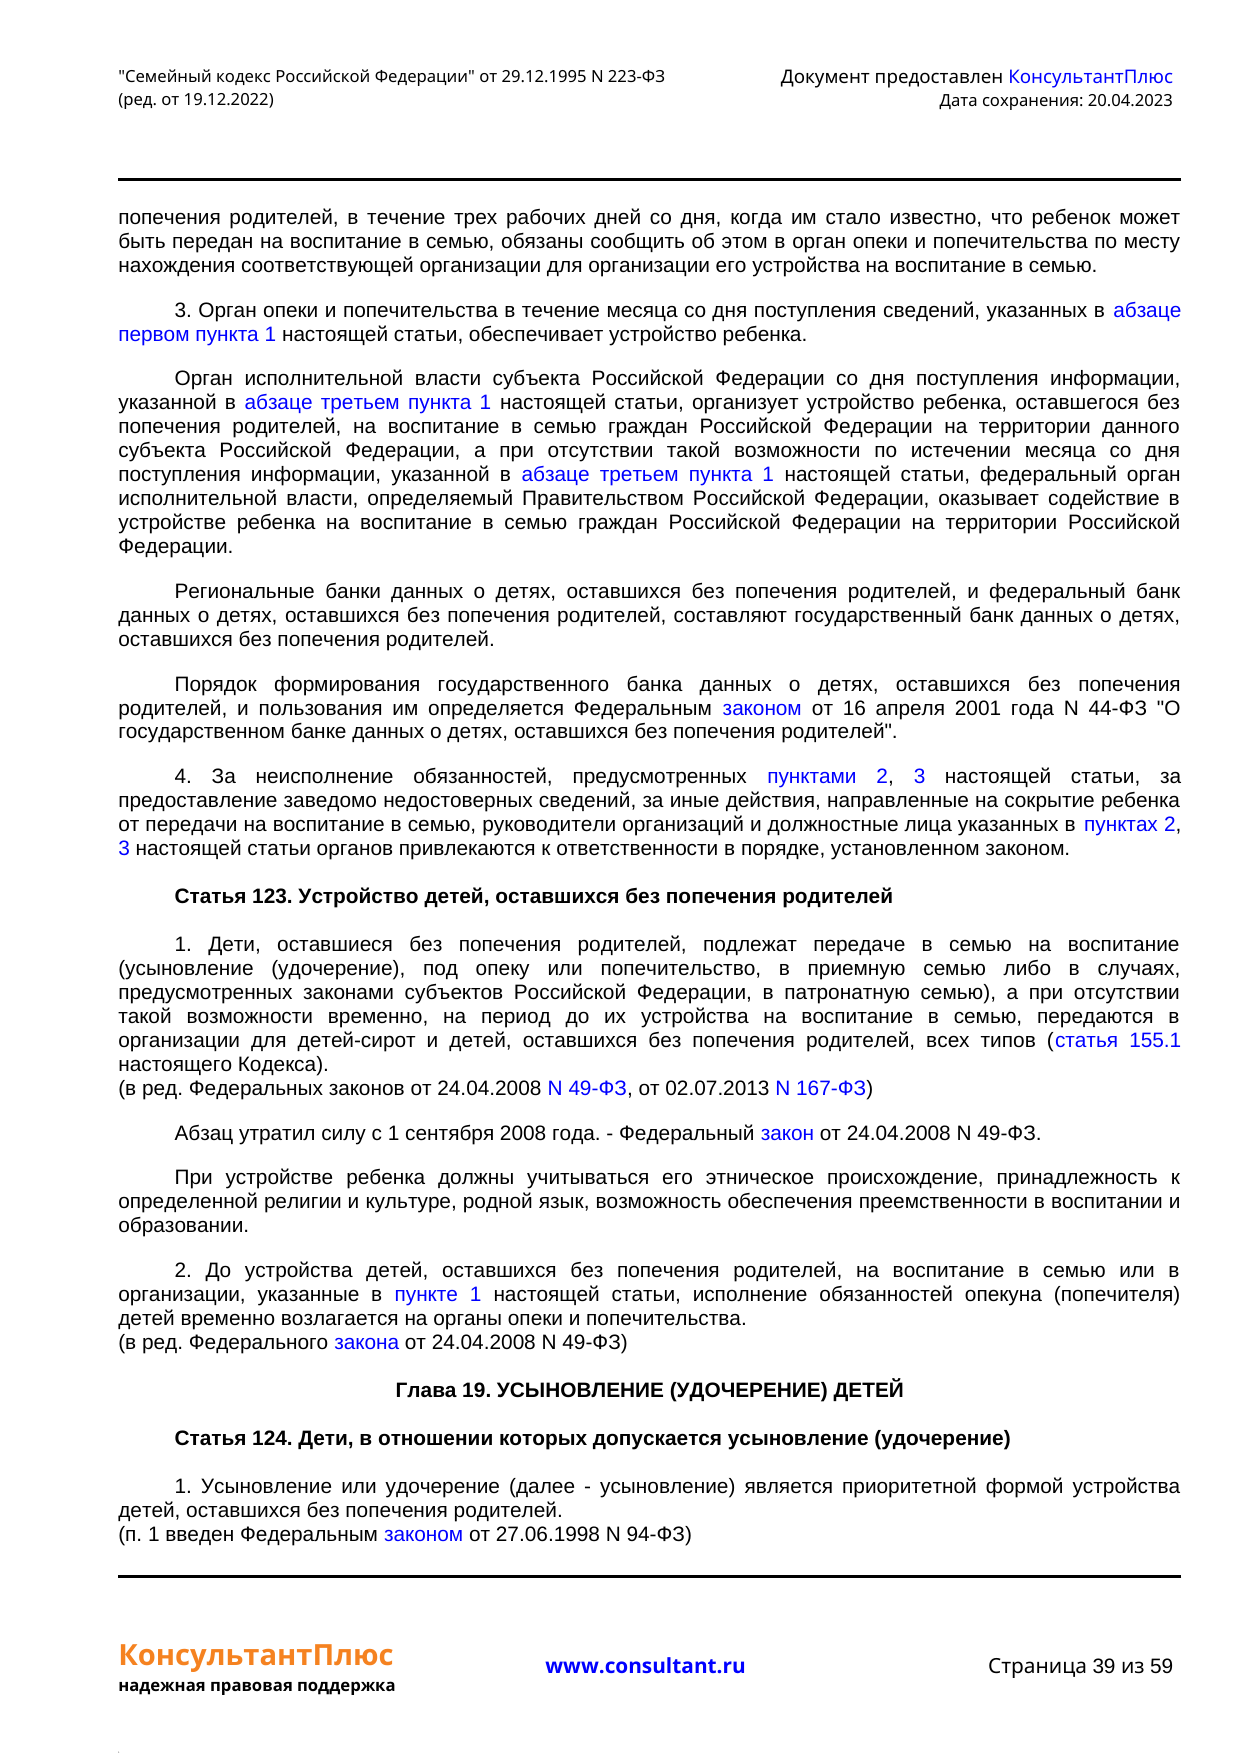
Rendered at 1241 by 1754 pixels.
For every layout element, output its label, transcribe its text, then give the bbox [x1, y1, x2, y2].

text Орган исполнительной власти субъекта Российской Федерации со дня поступления информации, указанной в абзаце третьем пункта 1 настоящей статьи, организует устройство ребенка, оставшегося без попечения родителей, на воспитание в семью граждан Российской Федерации на территории данного субъекта Российской Федерации, а при отсутствии такой возможности по истечении месяца со дня поступления информации, указанной в абзаце третьем пункта 1 настоящей статьи, федеральный орган исполнительной власти, определяемый Правительством Российской Федерации, оказывает содействие в устройстве ребенка на воспитание в семью граждан Российской Федерации на территории Российской Федерации. [118, 366, 1181, 558]
text 1. Дети, оставшиеся без попечения родителей, подлежат передаче в семью на воспитание (усыновление (удочерение), под опеку или попечительство, в приемную семью либо в случаях, предусмотренных законами субъектов Российской Федерации, в патронатную семью), а при отсутствии такой возможности временно, на период до их устройства на воспитание в семью, передаются в организации для детей-сирот и детей, оставшихся без попечения родителей, всех типов (статья 155.1 настоящего Кодекса). [118, 932, 1181, 1076]
text Абзац утратил силу с 1 сентября 2008 года. - Федеральный закон от 24.04.2008 N 49-ФЗ. [118, 1120, 1181, 1144]
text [118, 205, 1181, 277]
text 1. Усыновление или удочерение (далее - усыновление) является приоритетной формой устройства детей, оставшихся без попечения родителей. [118, 1473, 1181, 1521]
text Региональные банки данных о детях, оставшихся без попечения родителей, и федеральный банк данных о детях, оставшихся без попечения родителей, составляют государственный банк данных о детях, оставшихся без попечения родителей. [118, 579, 1181, 651]
text (в ред. Федерального закона от 24.04.2008 N 49-ФЗ) [118, 1330, 1181, 1354]
text При устройстве ребенка должны учитываться его этническое происхождение, принадлежность к определенной религии и культуре, родной язык, возможность обеспечения преемственности в воспитании и образовании. [118, 1165, 1181, 1237]
title Статья 123. Устройство детей, оставшихся без попечения родителей [118, 884, 1181, 908]
text 2. До устройства детей, оставшихся без попечения родителей, на воспитание в семью или в организации, указанные в пункте 1 настоящей статьи, исполнение обязанностей опекуна (попечителя) детей временно возлагается на органы опеки и попечительства. [118, 1258, 1181, 1330]
text (п. 1 введен Федеральным законом от 27.06.1998 N 94-ФЗ) [118, 1521, 1181, 1545]
title Глава 19. УСЫНОВЛЕНИЕ (УДОЧЕРЕНИЕ) ДЕТЕЙ [118, 1378, 1181, 1402]
text 4. За неисполнение обязанностей, предусмотренных пунктами 2, 3 настоящей статьи, за предоставление заведомо недостоверных сведений, за иные действия, направленные на сокрытие ребенка от передачи на воспитание в семью, руководители организаций и должностные лица указанных в пунктах 2, 3 настоящей статьи органов привлекаются к ответственности в порядке, установленном законом. [118, 764, 1181, 860]
title Статья 124. Дети, в отношении которых допускается усыновление (удочерение) [118, 1426, 1181, 1449]
text 3. Орган опеки и попечительства в течение месяца со дня поступления сведений, указанных в абзаце первом пункта 1 настоящей статьи, обеспечивает устройство ребенка. [118, 297, 1181, 345]
text (в ред. Федеральных законов от 24.04.2008 N 49-ФЗ, от 02.07.2013 N 167-ФЗ) [118, 1076, 1181, 1099]
text Порядок формирования государственного банка данных о детях, оставшихся без попечения родителей, и пользования им определяется Федеральным законом от 16 апреля 2001 года N 44-ФЗ "О государственном банке данных о детях, оставшихся без попечения родителей". [118, 671, 1181, 743]
